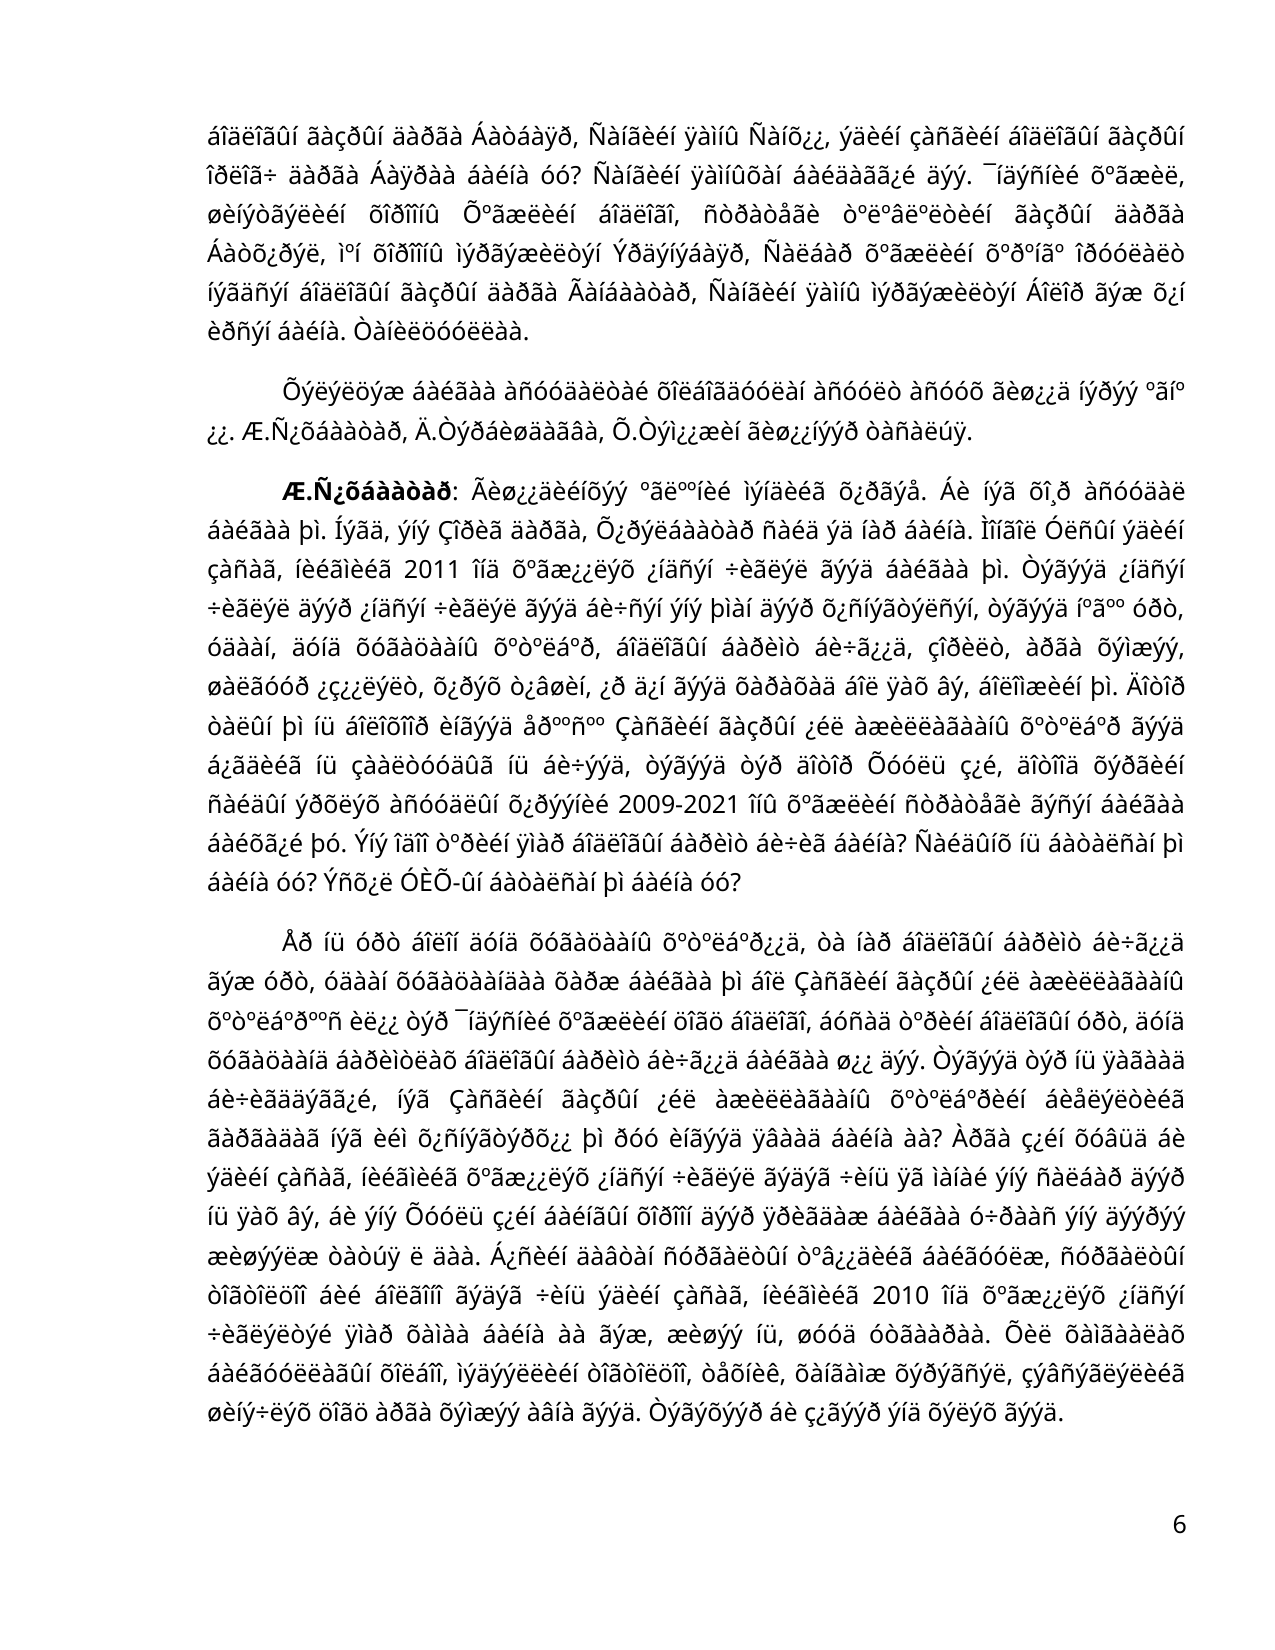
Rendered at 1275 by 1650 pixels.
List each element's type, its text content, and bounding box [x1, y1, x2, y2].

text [207, 118, 1186, 348]
text Åð íü óðò áîëîí äóíä õóãàöààíû õºòºëáºð¿¿ä, òà íàð áîäëîãûí áàðèìò áè÷ã¿¿ä ãýæ óðò, óäààí õóãàöààíäàà õàðæ áàéãàà þì áîë Çàñãèéí ãàçðûí ¿éë àæèëëàãààíû õºòºëáºðººñ èë¿¿ òýð ¯íäýñíèé õºãæëèéí öîãö áîäëîãî, áóñàä òºðèéí áîäëîãûí óðò, äóíä õóãàöààíä áàðèìòëàõ áîäëîãûí áàðèìò áè÷ã¿¿ä áàéãàà ø¿¿ äýý. Òýãýýä òýð íü ÿàãààä áè÷èãääýãã¿é, íýã Çàñãèéí ãàçðûí ¿éë àæèëëàãààíû õºòºëáºðèéí áèåëýëòèéã ãàðãàäàã íýã èéì õ¿ñíýãòýðõ¿¿ þì ðóó èíãýýä ÿâààä áàéíà àà? Àðãà ç¿éí õóâüä áè ýäèéí çàñàã, íèéãìèéã õºãæ¿¿ëýõ ¿íäñýí ÷èãëýë ãýäýã ÷èíü ÿã ìàíàé ýíý ñàëáàð äýýð íü ÿàõ âý, áè ýíý Õóóëü ç¿éí áàéíãûí õîðîîí äýýð ÿðèãäàæ áàéãàà ó÷ðààñ ýíý äýýðýý æèøýýëæ òàòúÿ ë äàà. Á¿ñèéí äàâòàí ñóðãàëòûí òºâ¿¿äèéã áàéãóóëæ, ñóðãàëòûí òîãòîëöîî áèé áîëãîíî ãýäýã ÷èíü ýäèéí çàñàã, íèéãìèéã 2010 îíä õºãæ¿¿ëýõ ¿íäñýí ÷èãëýëòýé ÿìàð õàìàà áàéíà àà ãýæ, æèøýý íü, øóóä óòãààðàà. Õèë õàìãààëàõ áàéãóóëëàãûí õîëáîî, ìýäýýëëèéí òîãòîëöîî, òåõíèê, õàíãàìæ õýðýãñýë, çýâñýãëýëèéã øèíý÷ëýõ öîãö àðãà õýìæýý àâíà ãýýä. Òýãýõýýð áè ç¿ãýýð ýíä õýëýõ ãýýä. [207, 925, 1186, 1429]
text Õýëýëöýæ áàéãàà àñóóäàëòàé õîëáîãäóóëàí àñóóëò àñóóõ ãèø¿¿ä íýðýý ºãíº ¿¿. Æ.Ñ¿õáààòàð, Ä.Òýðáèøäàãâà, Õ.Òýì¿¿æèí ãèø¿¿íýýð òàñàëúÿ. [207, 374, 1186, 447]
text Æ.Ñ¿õáààòàð: Ãèø¿¿äèéíõýý ºãëººíèé ìýíäèéã õ¿ðãýå. Áè íýã õî¸ð àñóóäàë áàéãàà þì. Íýãä, ýíý Çîðèã äàðãà, Õ¿ðýëáààòàð ñàéä ýä íàð áàéíà. Ìîíãîë Óëñûí ýäèéí çàñàã, íèéãìèéã 2011 îíä õºãæ¿¿ëýõ ¿íäñýí ÷èãëýë ãýýä áàéãàà þì. Òýãýýä ¿íäñýí ÷èãëýë äýýð ¿íäñýí ÷èãëýë ãýýä áè÷ñýí ýíý þìàí äýýð õ¿ñíýãòýëñýí, òýãýýä íºãºº óðò, óäààí, äóíä õóãàöààíû õºòºëáºð, áîäëîãûí áàðèìò áè÷ã¿¿ä, çîðèëò, àðãà õýìæýý, øàëãóóð ¿ç¿¿ëýëò, õ¿ðýõ ò¿âøèí, ¿ð ä¿í ãýýä õàðàõàä áîë ÿàõ âý, áîëîìæèéí þì. Äîòîð òàëûí þì íü áîëîõîîð èíãýýä åðººñºº Çàñãèéí ãàçðûí ¿éë àæèëëàãààíû õºòºëáºð ãýýä á¿ãäèéã íü çààëòóóäûã íü áè÷ýýä, òýãýýä òýð äîòîð Õóóëü ç¿é, äîòîîä õýðãèéí ñàéäûí ýðõëýõ àñóóäëûí õ¿ðýýíèé 2009-2021 îíû õºãæëèéí ñòðàòåãè ãýñýí áàéãàà áàéõã¿é þó. Ýíý îäîî òºðèéí ÿìàð áîäëîãûí áàðèìò áè÷èã áàéíà? Ñàéäûíõ íü áàòàëñàí þì áàéíà óó? Ýñõ¿ë ÓÈÕ-ûí áàòàëñàí þì áàéíà óó? [207, 473, 1186, 899]
